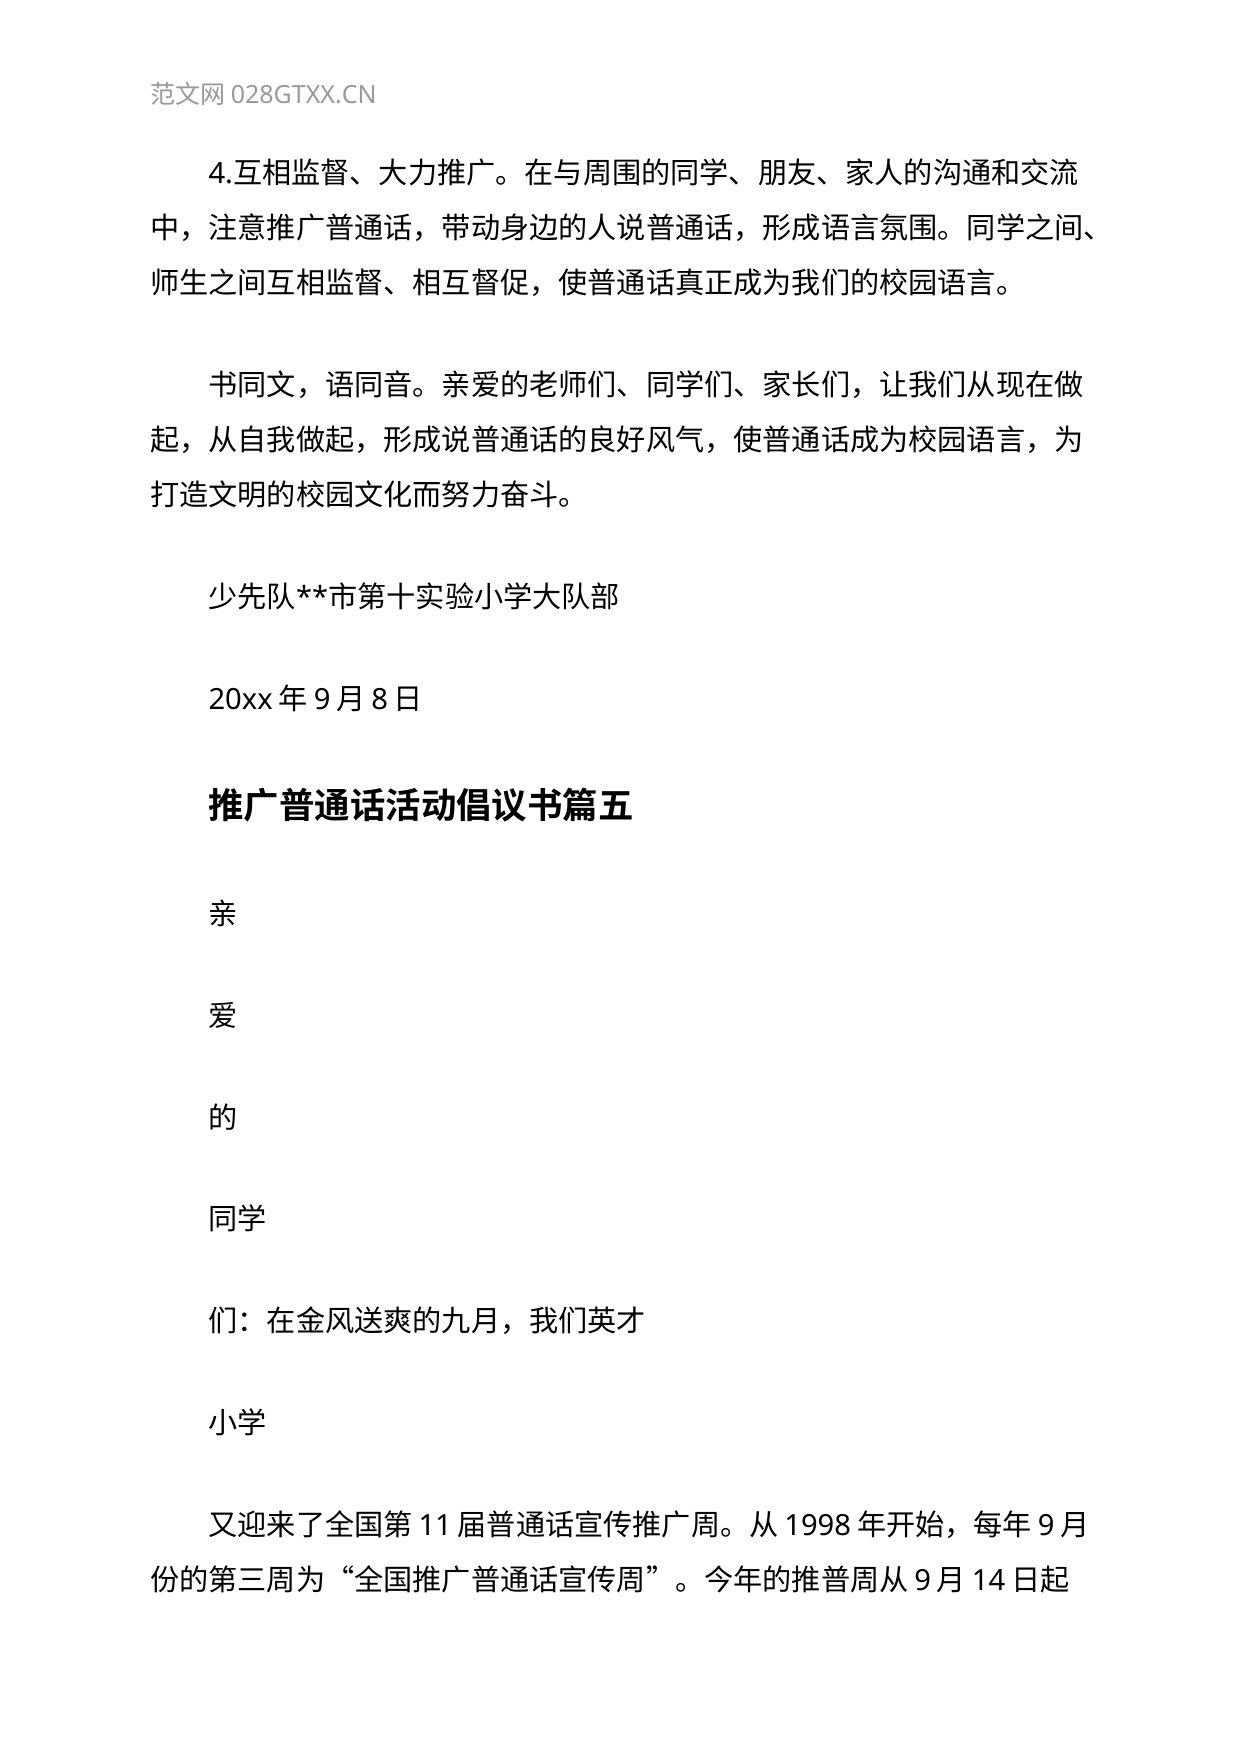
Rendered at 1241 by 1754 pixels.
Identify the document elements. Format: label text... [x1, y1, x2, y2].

text 亲 [150, 891, 1090, 933]
text 爱 [150, 992, 1090, 1035]
text 少先队**市第十实验小学大队部 [150, 573, 1090, 616]
text 的 [150, 1094, 1090, 1136]
text 推广普通话活动倡议书篇五 [150, 777, 1090, 828]
text 书同文，语同音。亲爱的老师们、同学们、家长们，让我们从现在做起，从自我做起，形成说普通话的良好风气，使普通话成为校园语言，为打造文明的校园文化而努力奋斗。 [150, 362, 1090, 514]
text 4.互相监督、大力推广。在与周围的同学、朋友、家人的沟通和交流中，注意推广普通话，带动身边的人说普通话，形成语言氛围。同学之间、师生之间互相监督、相互督促，使普通话真正成为我们的校园语言。 [150, 150, 1090, 302]
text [150, 1501, 1090, 1599]
text 同学 [150, 1196, 1090, 1238]
text 20xx年9月8日 [150, 675, 1090, 718]
text 们：在金风送爽的九月，我们英才 [150, 1298, 1090, 1340]
text 小学 [150, 1399, 1090, 1442]
